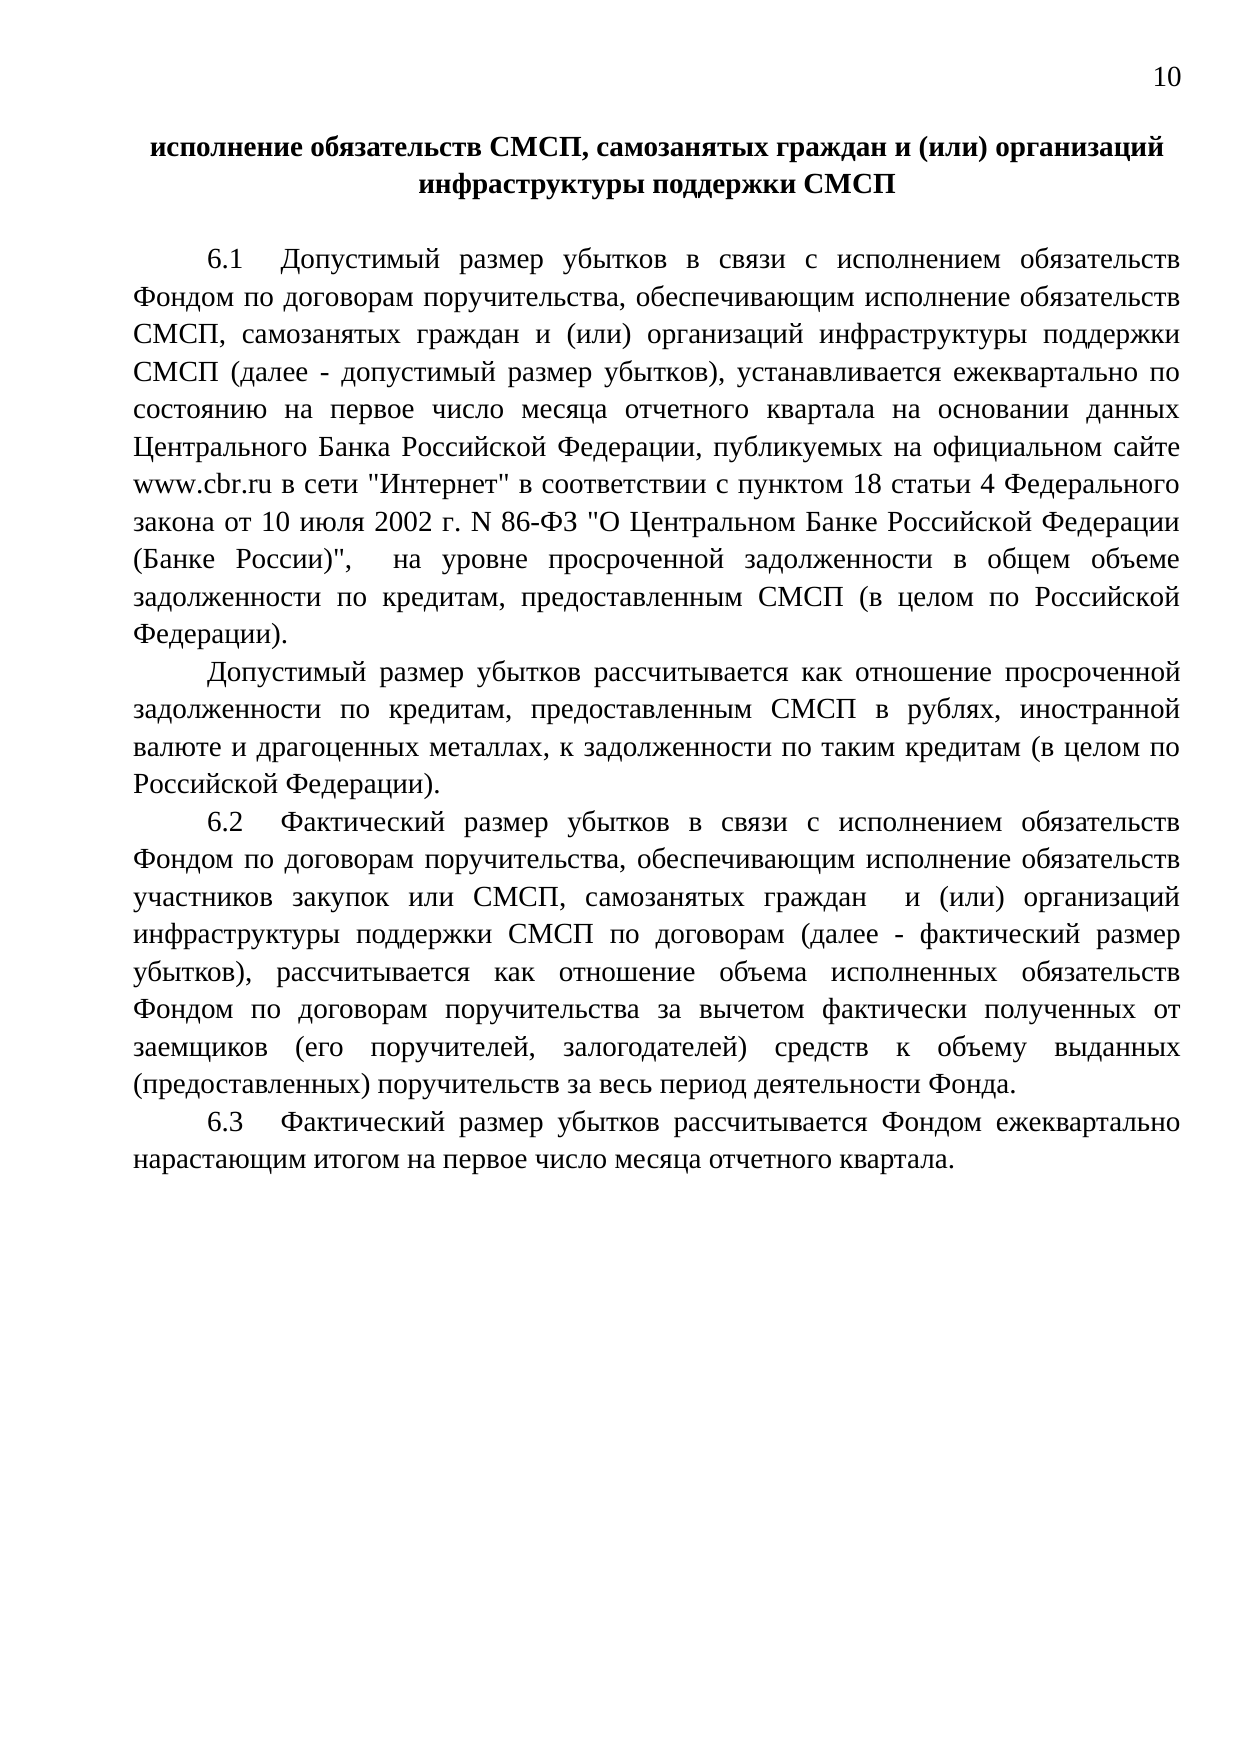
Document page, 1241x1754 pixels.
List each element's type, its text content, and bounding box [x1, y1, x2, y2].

text Допустимый размер убытков рассчитывается как отношение просроченной задолженности по кредитам, предоставленным СМСП в рублях, иностранной валюте и драгоценных металлах, к задолженности по таким кредитам (в целом по Российской Федерации). [133, 651, 1181, 801]
list Допустимый размер убытков в связи с исполнением обязательств Фондом по договорам поручительства, обеспечивающим исполнение обязательств СМСП, самозанятых граждан и (или) организаций инфраструктуры поддержки СМСП (далее - допустимый размер убытков), устанавливается ежеквартально по состоянию на первое число месяца отчетного квартала на основании данных Центрального Банка Российской Федерации, публикуемых на официальном сайте www.cbr.ru в сети "Интернет" в соответствии с пунктом 18 статьи 4 Федерального закона от 10 июля 2002 г. N 86-ФЗ "О Центральном Банке Российской Федерации (Банке России)", на уровне просроченной задолженности в общем объеме задолженности по кредитам, предоставленным СМСП (в целом по Российской Федерации). [133, 239, 1181, 651]
list Фактический размер убытков рассчитывается Фондом ежеквартально нарастающим итогом на первое число месяца отчетного квартала. [133, 1101, 1181, 1176]
list Фактический размер убытков в связи с исполнением обязательств Фондом по договорам поручительства, обеспечивающим исполнение обязательств участников закупок или СМСП, самозанятых граждан и (или) организаций инфраструктуры поддержки СМСП по договорам (далее - фактический размер убытков), рассчитывается как отношение объема исполненных обязательств Фондом по договорам поручительства за вычетом фактически полученных от заемщиков (его поручителей, залогодателей) средств к объему выданных (предоставленных) поручительств за весь период деятельности Фонда. [133, 801, 1181, 1101]
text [133, 126, 1181, 201]
